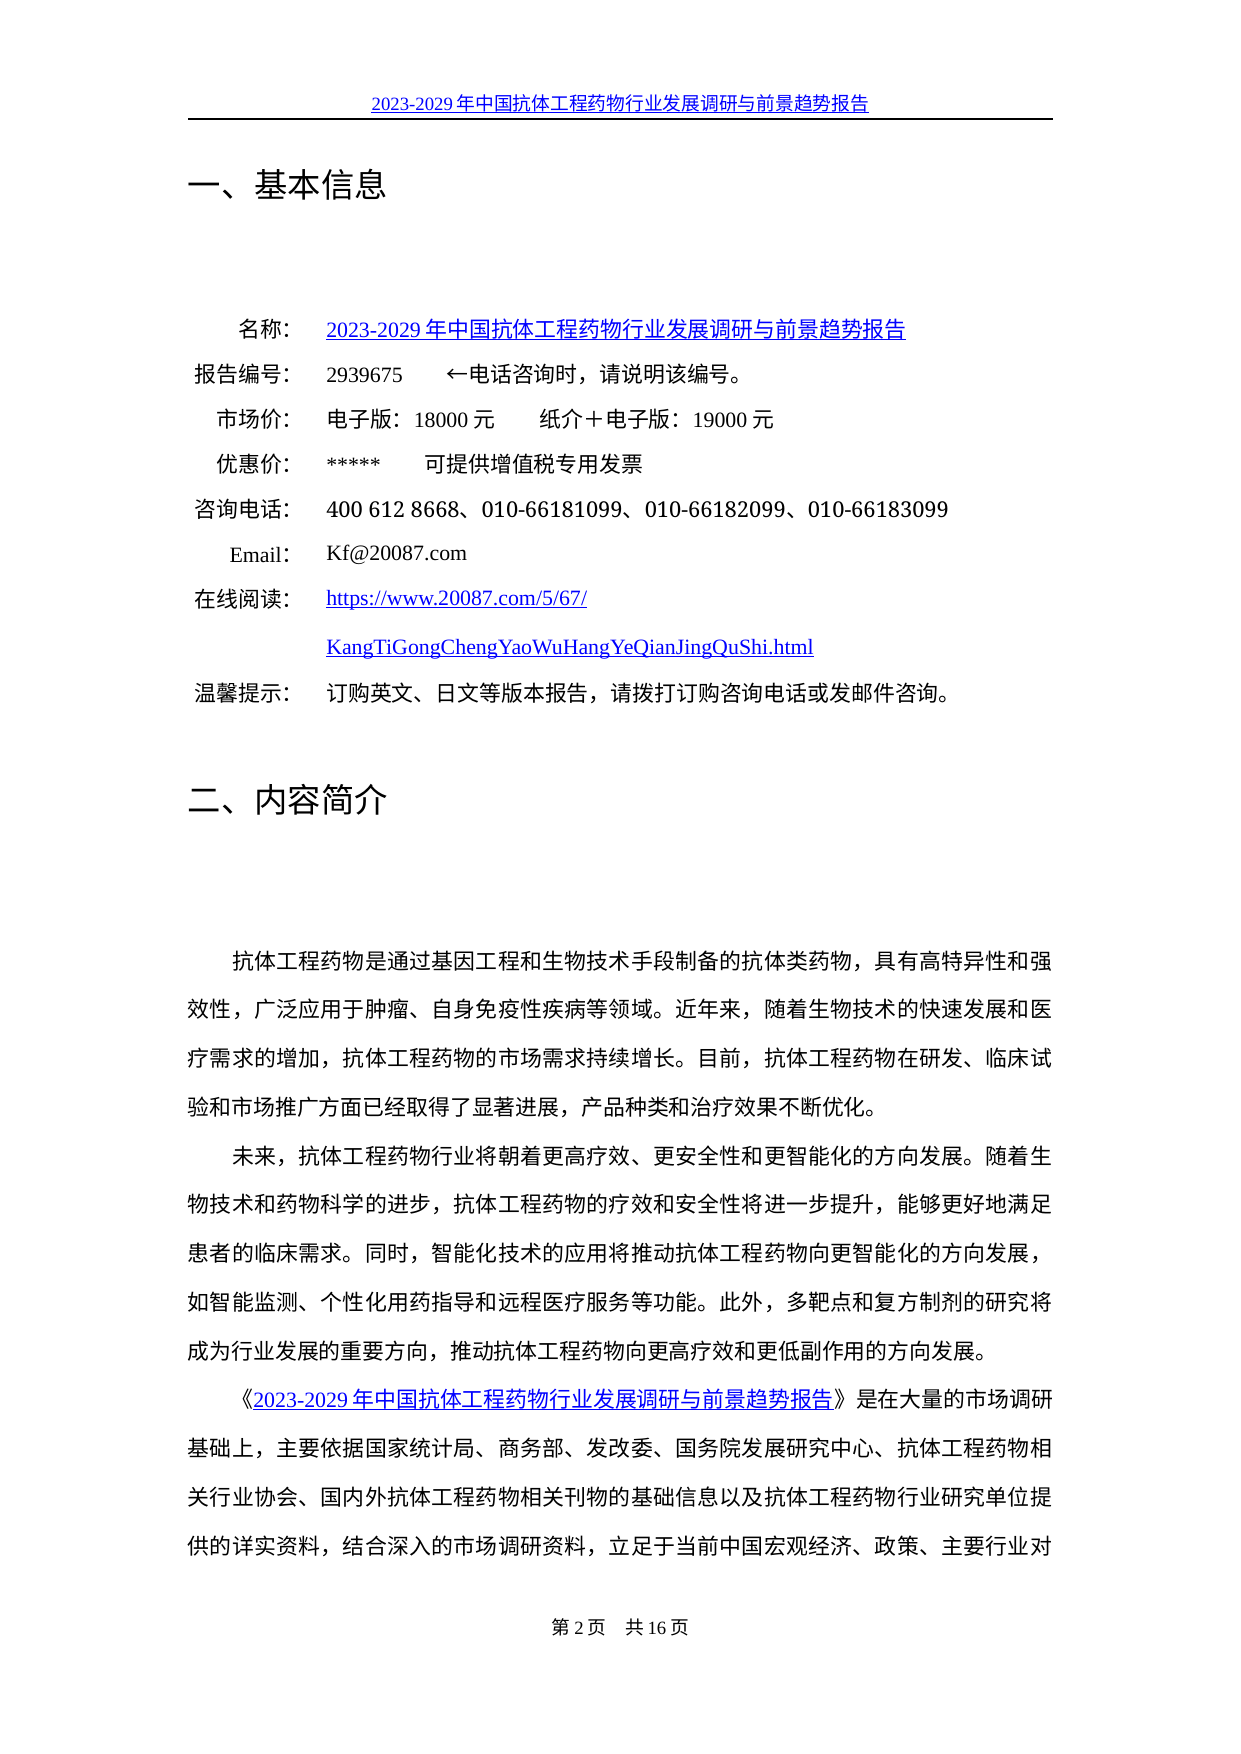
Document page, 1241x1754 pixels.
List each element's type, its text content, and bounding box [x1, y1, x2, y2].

table_header 2023-2029年中国抗体工程药物行业发展调研与前景趋势报告 [315, 312, 1073, 357]
table_cell 咨询电话： [167, 492, 315, 537]
table_cell 订购英文、日文等版本报告，请拨打订购咨询电话或发邮件咨询。 [315, 675, 1073, 720]
table_cell 市场价： [167, 402, 315, 447]
title 一、基本信息 [187, 150, 1053, 215]
table_cell [315, 582, 1073, 675]
table_cell 在线阅读： [167, 582, 315, 675]
table_cell Email： [167, 537, 315, 582]
table_cell ***** 可提供增值税专用发票 [315, 447, 1073, 492]
title 二、内容简介 [187, 766, 1053, 831]
table_cell Kf@20087.com [315, 537, 1073, 582]
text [187, 943, 1053, 1561]
table_cell 优惠价： [167, 447, 315, 492]
table_cell 电子版：18000 元 纸介＋电子版：19000 元 [315, 402, 1073, 447]
table_cell 温馨提示： [167, 675, 315, 720]
table_cell 2939675 ←电话咨询时，请说明该编号。 [315, 357, 1073, 402]
table_header 名称： [167, 312, 315, 357]
table_cell 报告编号： [167, 357, 315, 402]
table_cell 400 612 8668、010-66181099、010-66182099、010-66183099 [315, 492, 1073, 537]
